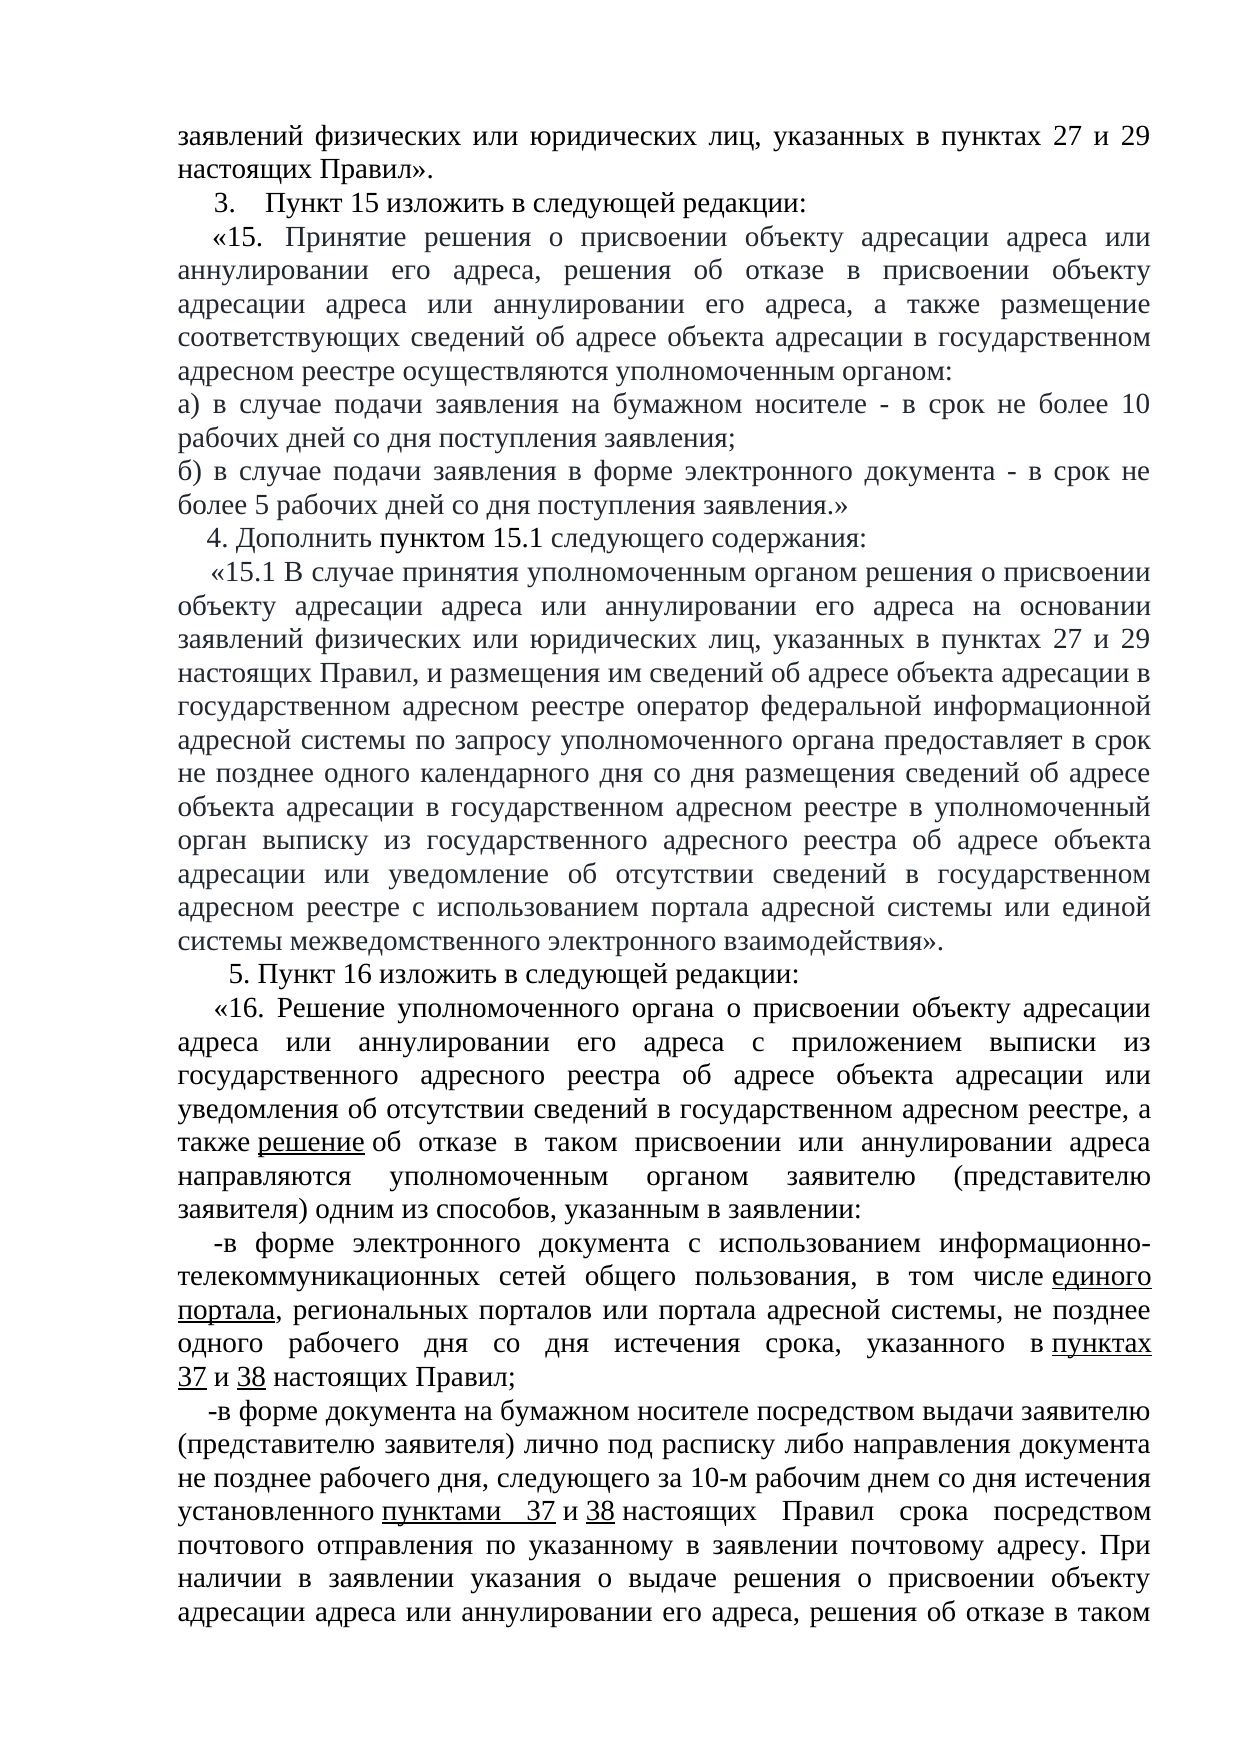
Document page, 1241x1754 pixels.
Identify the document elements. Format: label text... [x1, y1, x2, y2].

text «15. Принятие решения о присвоении объекту адресации адреса или аннулировании его адреса, решения об отказе в присвоении объекту адресации адреса или аннулировании его адреса, а также размещение соответствующих сведений об адресе объекта адресации в государственном адресном реестре осуществляются уполномоченным органом: [177, 219, 1152, 386]
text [177, 1393, 1152, 1627]
text -в форме электронного документа с использованием информационно-телекоммуникационных сетей общего пользования, в том числе единого портала, региональных порталов или портала адресной системы, не позднее одного рабочего дня со дня истечения срока, указанного в пунктах 37 и 38 настоящих Правил; [177, 1225, 1152, 1393]
text а) в случае подачи заявления на бумажном носителе - в срок не более 10 рабочих дней со дня поступления заявления; [177, 386, 1152, 453]
text «16. Решение уполномоченного органа о присвоении объекту адресации адреса или аннулировании его адреса с приложением выписки из государственного адресного реестра об адресе объекта адресации или уведомления об отсутствии сведений в государственном адресном реестре, а также решение об отказе в таком присвоении или аннулировании адреса направляются уполномоченным органом заявителю (представителю заявителя) одним из способов, указанным в заявлении: [177, 990, 1152, 1225]
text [177, 118, 1152, 185]
text б) в случае подачи заявления в форме электронного документа - в срок не более 5 рабочих дней со дня поступления заявления.» [177, 453, 1152, 521]
text 3. Пункт 15 изложить в следующей редакции: [177, 185, 1152, 219]
text «15.1 В случае принятия уполномоченным органом решения о присвоении объекту адресации адреса или аннулировании его адреса на основании заявлений физических или юридических лиц, указанных в пунктах 27 и 29 настоящих Правил, и размещения им сведений об адресе объекта адресации в государственном адресном реестре оператор федеральной информационной адресной системы по запросу уполномоченного органа предоставляет в срок не позднее одного календарного дня со дня размещения сведений об адресе объекта адресации в государственном адресном реестре в уполномоченный орган выписку из государственного адресного реестра об адресе объекта адресации или уведомление об отсутствии сведений в государственном адресном реестре с использованием портала адресной системы или единой системы межведомственного электронного взаимодействия». [177, 554, 1152, 957]
text 4. Дополнить пунктом 15.1 следующего содержания: [177, 521, 1152, 554]
text 5. Пункт 16 изложить в следующей редакции: [177, 957, 1152, 990]
